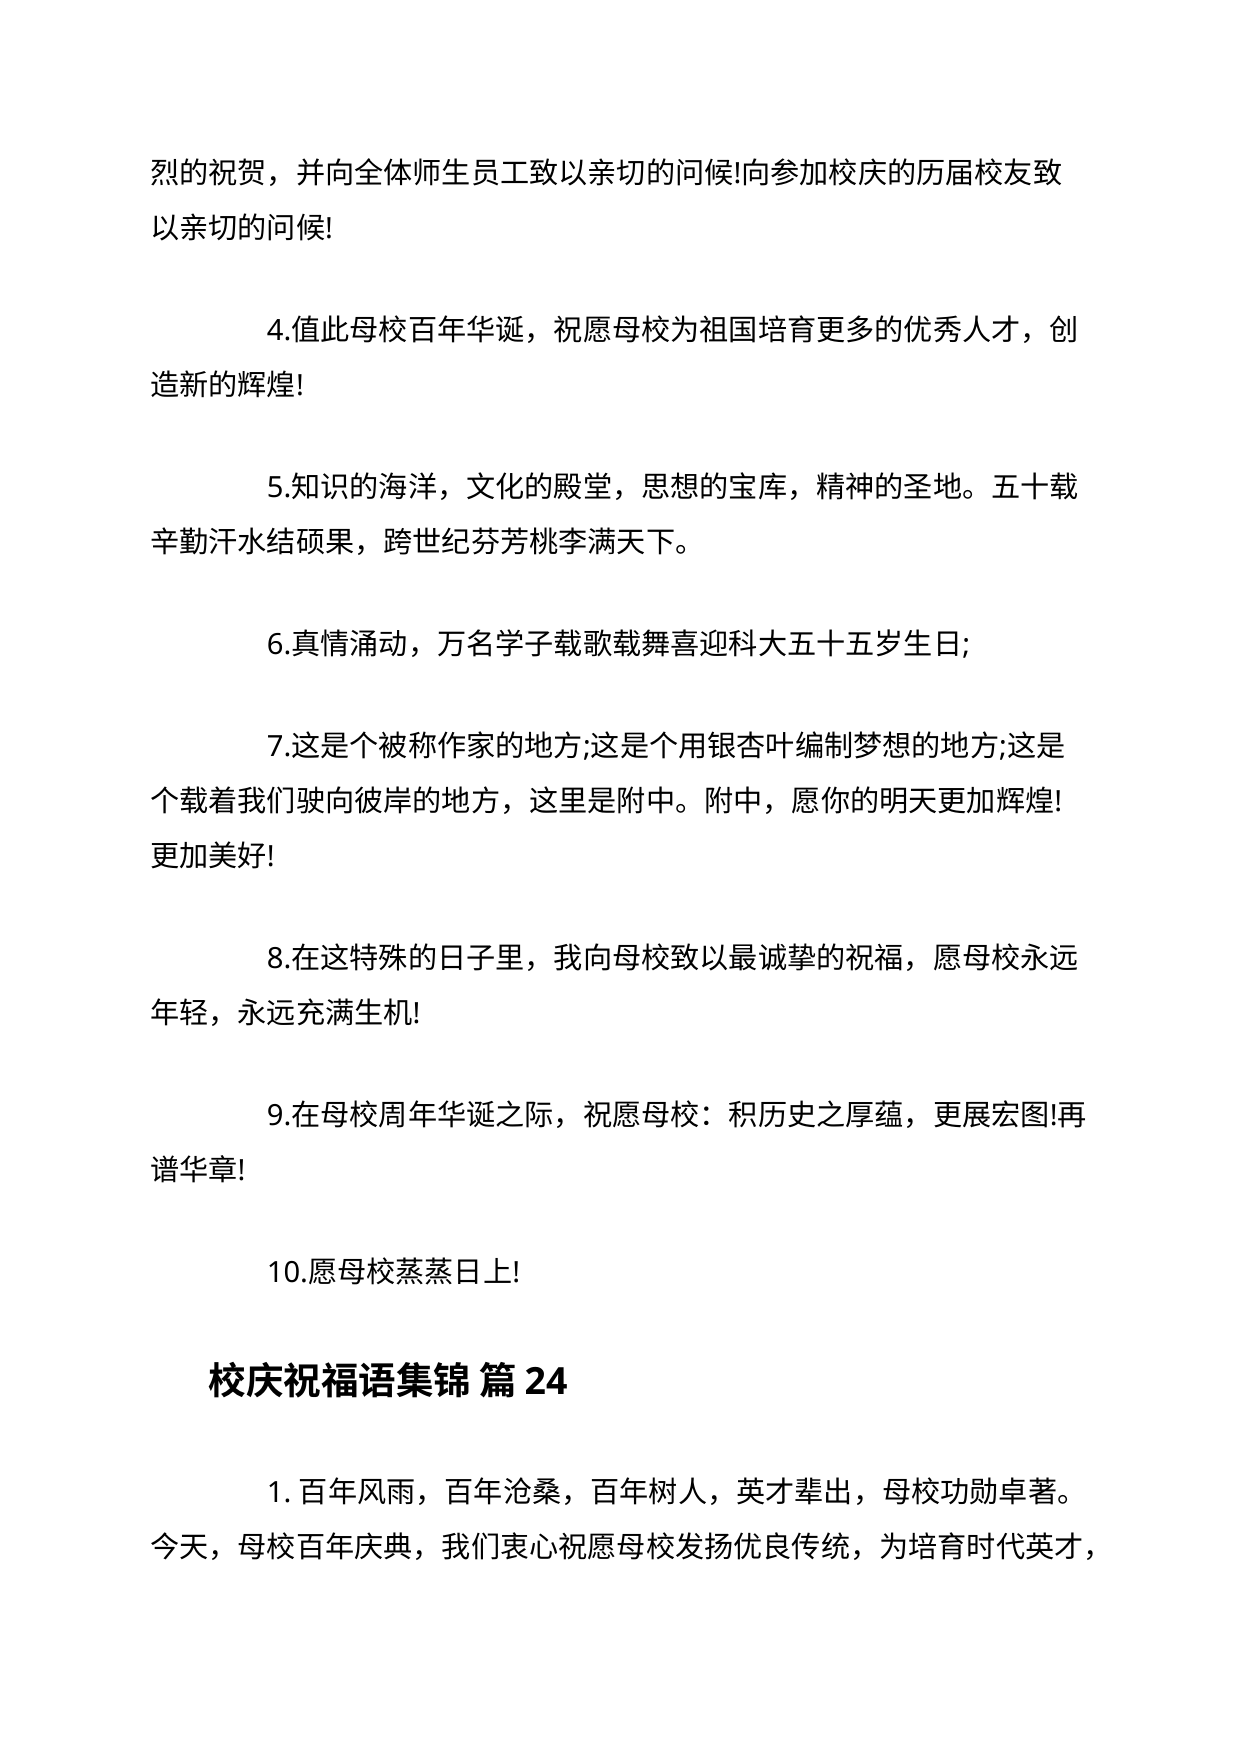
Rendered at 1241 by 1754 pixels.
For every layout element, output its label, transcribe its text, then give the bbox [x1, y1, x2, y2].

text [150, 150, 1090, 247]
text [150, 1468, 1090, 1566]
text 5.知识的海洋，文化的殿堂，思想的宝库，精神的圣地。五十载辛勤汗水结硕果，跨世纪芬芳桃李满天下。 [150, 464, 1090, 561]
text 9.在母校周年华诞之际，祝愿母校：积历史之厚蕴，更展宏图!再谱华章! [150, 1092, 1090, 1189]
text 4.值此母校百年华诞，祝愿母校为祖国培育更多的优秀人才，创造新的辉煌! [150, 307, 1090, 404]
text 6.真情涌动，万名学子载歌载舞喜迎科大五十五岁生日; [150, 621, 1090, 663]
text 8.在这特殊的日子里，我向母校致以最诚挚的祝福，愿母校永远年轻，永远充满生机! [150, 935, 1090, 1032]
text 校庆祝福语集锦 篇24 [150, 1351, 1090, 1405]
text 7.这是个被称作家的地方;这是个用银杏叶编制梦想的地方;这是个载着我们驶向彼岸的地方，这里是附中。附中，愿你的明天更加辉煌!更加美好! [150, 723, 1090, 875]
text 10.愿母校蒸蒸日上! [150, 1249, 1090, 1291]
